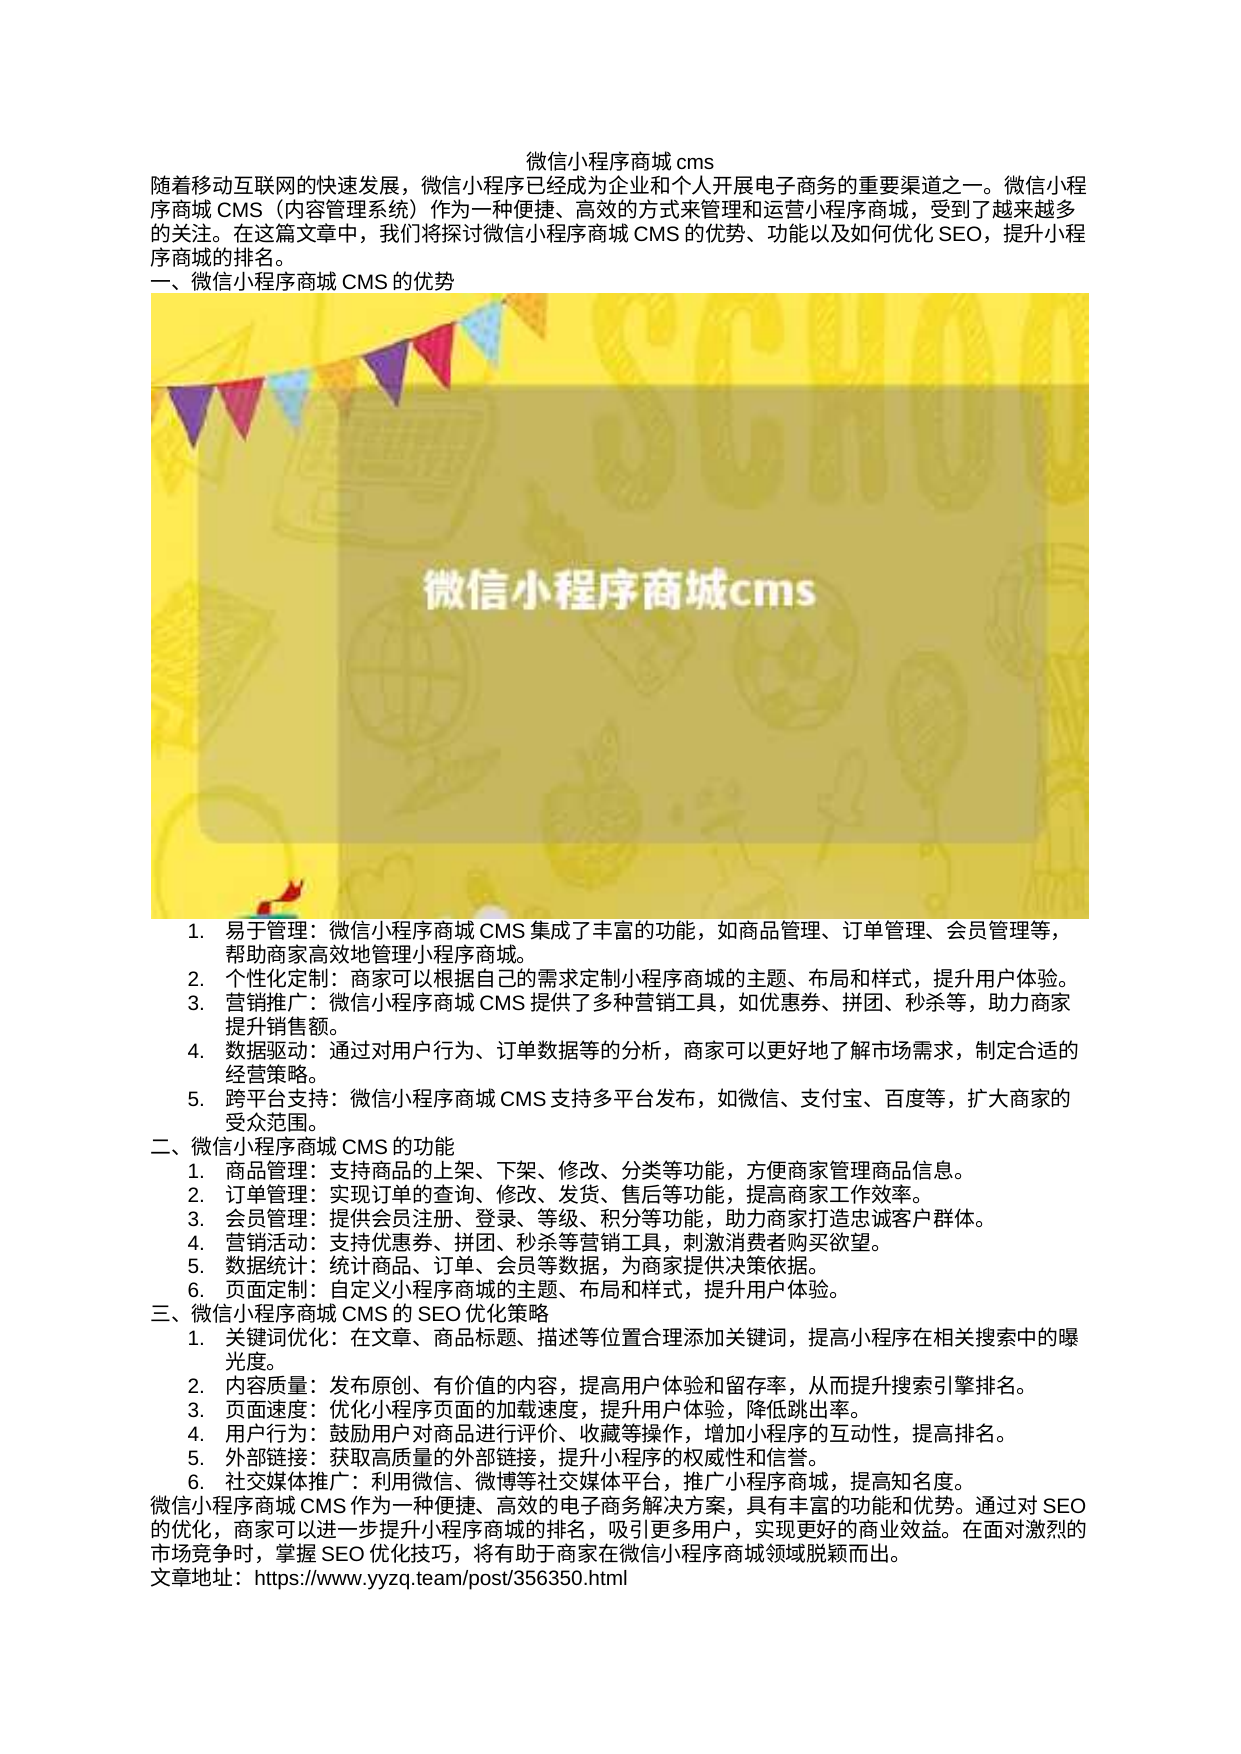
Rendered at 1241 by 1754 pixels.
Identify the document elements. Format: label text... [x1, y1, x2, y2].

text 微信小程序商城cms [150, 150, 1090, 174]
list 关键词优化：在文章、商品标题、描述等位置合理添加关键词，提高小程序在相关搜索中的曝光度。 [187, 1326, 1090, 1374]
list 跨平台支持：微信小程序商城CMS支持多平台发布，如微信、支付宝、百度等，扩大商家的受众范围。 [187, 1087, 1090, 1134]
list 个性化定制：商家可以根据自己的需求定制小程序商城的主题、布局和样式，提升用户体验。 [187, 967, 1090, 991]
list 易于管理：微信小程序商城CMS集成了丰富的功能，如商品管理、订单管理、会员管理等，帮助商家高效地管理小程序商城。 [187, 919, 1090, 967]
list 数据驱动：通过对用户行为、订单数据等的分析，商家可以更好地了解市场需求，制定合适的经营策略。 [187, 1039, 1090, 1087]
text 二、微信小程序商城CMS的功能 [150, 1134, 1090, 1158]
text 微信小程序商城CMS作为一种便捷、高效的电子商务解决方案，具有丰富的功能和优势。通过对SEO的优化，商家可以进一步提升小程序商城的排名，吸引更多用户，实现更好的商业效益。在面对激烈的市场竞争时，掌握SEO优化技巧，将有助于商家在微信小程序商城领域脱颖而出。 [150, 1494, 1090, 1566]
list 外部链接：获取高质量的外部链接，提升小程序的权威性和信誉。 [187, 1446, 1090, 1470]
list 订单管理：实现订单的查询、修改、发货、售后等功能，提高商家工作效率。 [187, 1182, 1090, 1206]
list 页面定制：自定义小程序商城的主题、布局和样式，提升用户体验。 [187, 1278, 1090, 1302]
text 一、微信小程序商城CMS的优势 [150, 270, 1090, 294]
list 营销推广：微信小程序商城CMS提供了多种营销工具，如优惠券、拼团、秒杀等，助力商家提升销售额。 [187, 991, 1090, 1039]
text 文章地址：https://www.yyzq.team/post/356350.html [150, 1566, 1090, 1590]
text 三、微信小程序商城CMS的SEO优化策略 [150, 1302, 1090, 1326]
list 会员管理：提供会员注册、登录、等级、积分等功能，助力商家打造忠诚客户群体。 [187, 1206, 1090, 1230]
list 用户行为：鼓励用户对商品进行评价、收藏等操作，增加小程序的互动性，提高排名。 [187, 1422, 1090, 1446]
list 社交媒体推广：利用微信、微博等社交媒体平台，推广小程序商城，提高知名度。 [187, 1470, 1090, 1494]
list 商品管理：支持商品的上架、下架、修改、分类等功能，方便商家管理商品信息。 [187, 1158, 1090, 1182]
list 内容质量：发布原创、有价值的内容，提高用户体验和留存率，从而提升搜索引擎排名。 [187, 1374, 1090, 1398]
text 随着移动互联网的快速发展，微信小程序已经成为企业和个人开展电子商务的重要渠道之一。微信小程序商城CMS（内容管理系统）作为一种便捷、高效的方式来管理和运营小程序商城，受到了越来越多的关注。在这篇文章中，我们将探讨微信小程序商城CMS的优势、功能以及如何优化SEO，提升小程序商城的排名。 [150, 174, 1090, 270]
list 数据统计：统计商品、订单、会员等数据，为商家提供决策依据。 [187, 1254, 1090, 1278]
list 营销活动：支持优惠券、拼团、秒杀等营销工具，刺激消费者购买欲望。 [187, 1230, 1090, 1254]
list 页面速度：优化小程序页面的加载速度，提升用户体验，降低跳出率。 [187, 1398, 1090, 1422]
picture [151, 293, 1089, 919]
